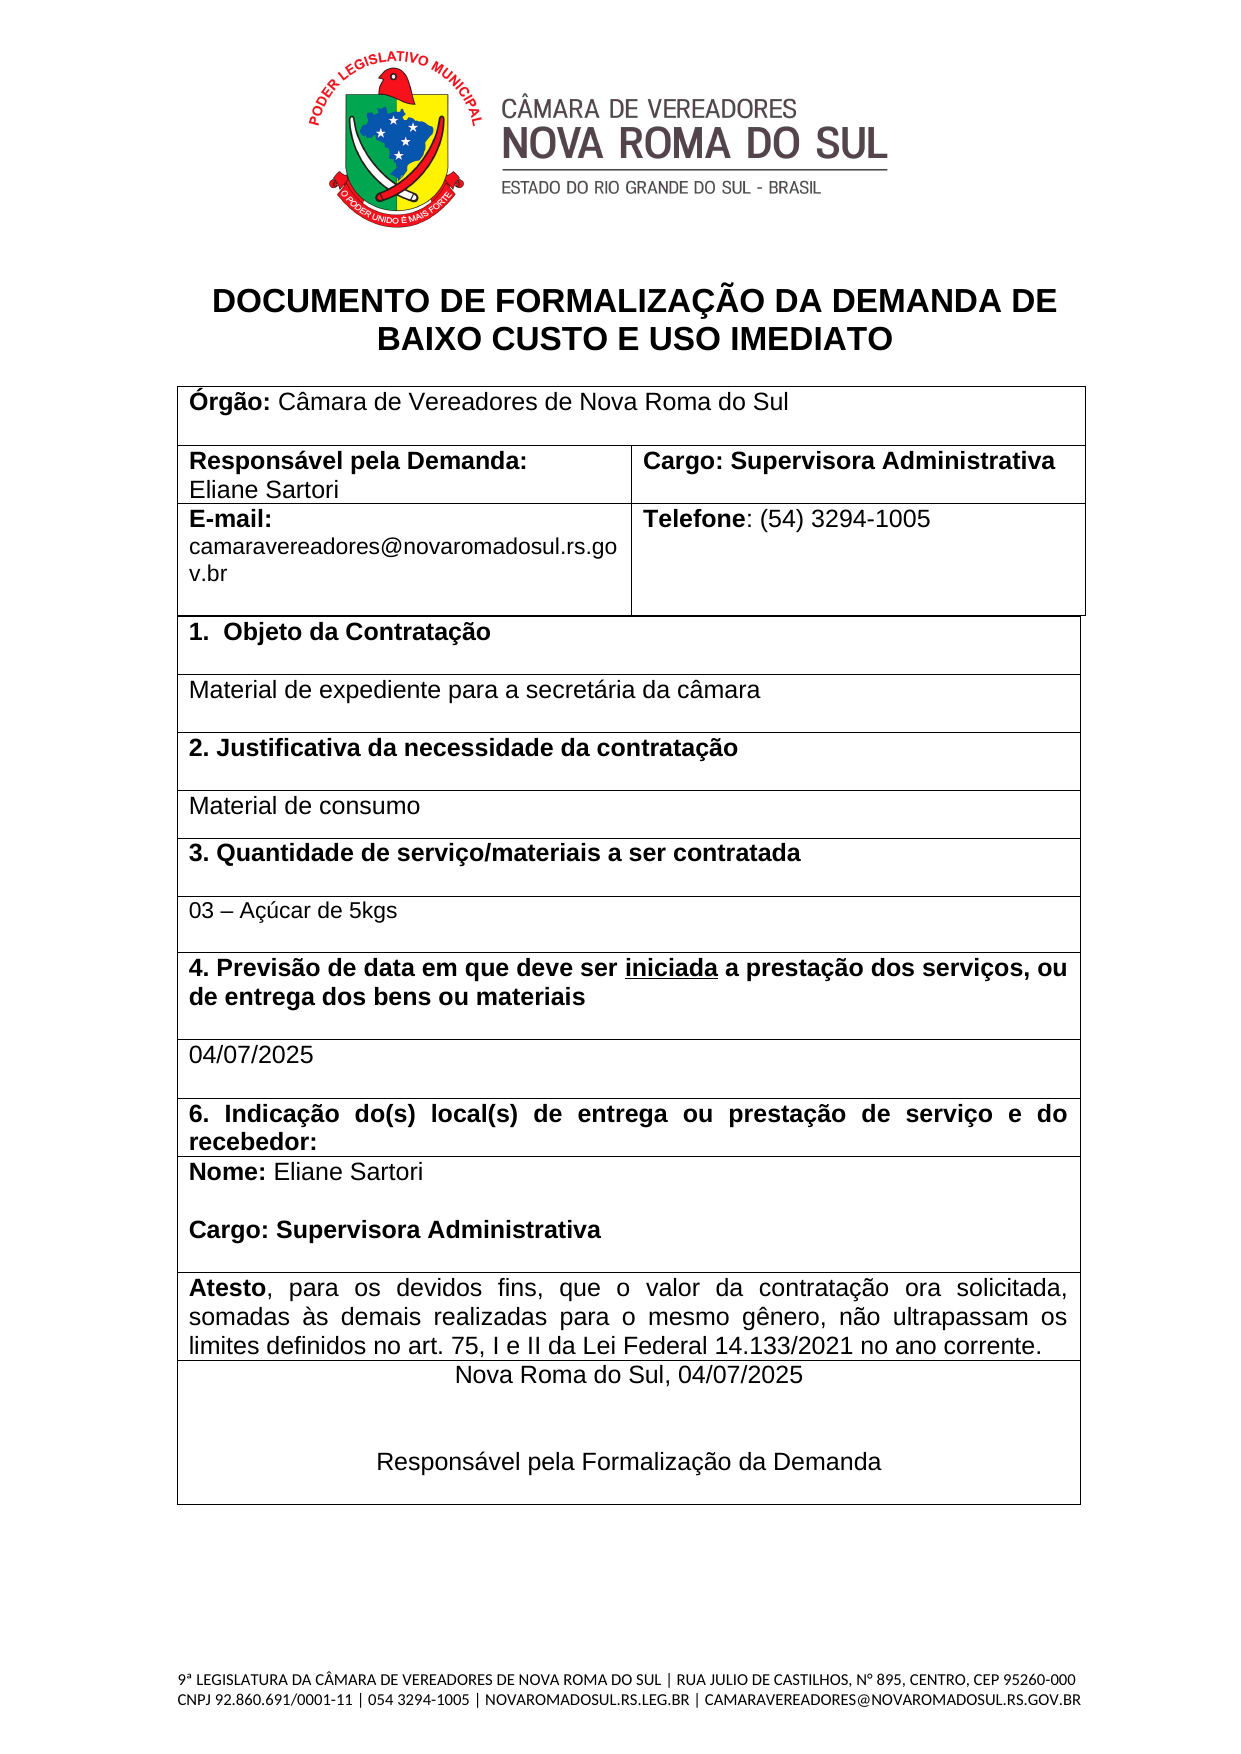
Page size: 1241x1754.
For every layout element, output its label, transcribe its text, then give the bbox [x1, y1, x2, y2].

table_cell Responsável pela Demanda: Eliane Sartori [178, 446, 631, 503]
table_cell 03 – Açúcar de 5kgs [178, 897, 1080, 952]
table_cell 3. Quantidade de serviço/materiais a ser contratada [178, 839, 1080, 896]
table_cell Material de expediente para a secretária da câmara [178, 675, 1080, 732]
table_cell E-mail: camaravereadores@novaromadosul.rs.gov.br [178, 504, 631, 614]
table_cell Material de consumo [178, 791, 1080, 837]
picture [293, 29, 903, 233]
table_header Órgão: Câmara de Vereadores de Nova Roma do Sul [178, 387, 1085, 445]
table_cell 6. Indicação do(s) local(s) de entrega ou prestação de serviço e do recebedor: [178, 1099, 1080, 1156]
table_cell Cargo: Supervisora Administrativa [632, 446, 1085, 503]
text DOCUMENTO DE FORMALIZAÇÃO DA DEMANDA DE BAIXO CUSTO E USO IMEDIATO [177, 281, 1093, 357]
table_cell 04/07/2025 [178, 1040, 1080, 1098]
table_cell Nome: Eliane Sartori Cargo: Supervisora Administrativa [178, 1157, 1080, 1272]
table_cell Nova Roma do Sul, 04/07/2025 Responsável pela Formalização da Demanda [178, 1361, 1080, 1504]
table_cell Atesto, para os devidos fins, que o valor da contratação ora solicitada, somadas às demais realizadas para o mesmo gênero, não ultrapassam os limites definidos no art. 75, I e II da Lei Federal 14.133/2021 no ano corrente. [178, 1273, 1080, 1359]
table_cell 2. Justificativa da necessidade da contratação [178, 733, 1080, 790]
table_cell 4. Previsão de data em que deve ser iniciada a prestação dos serviços, ou de entrega dos bens ou materiais [178, 953, 1080, 1039]
table_header 1. Objeto da Contratação [178, 617, 1080, 674]
table_cell Telefone: (54) 3294-1005 [632, 504, 1085, 614]
